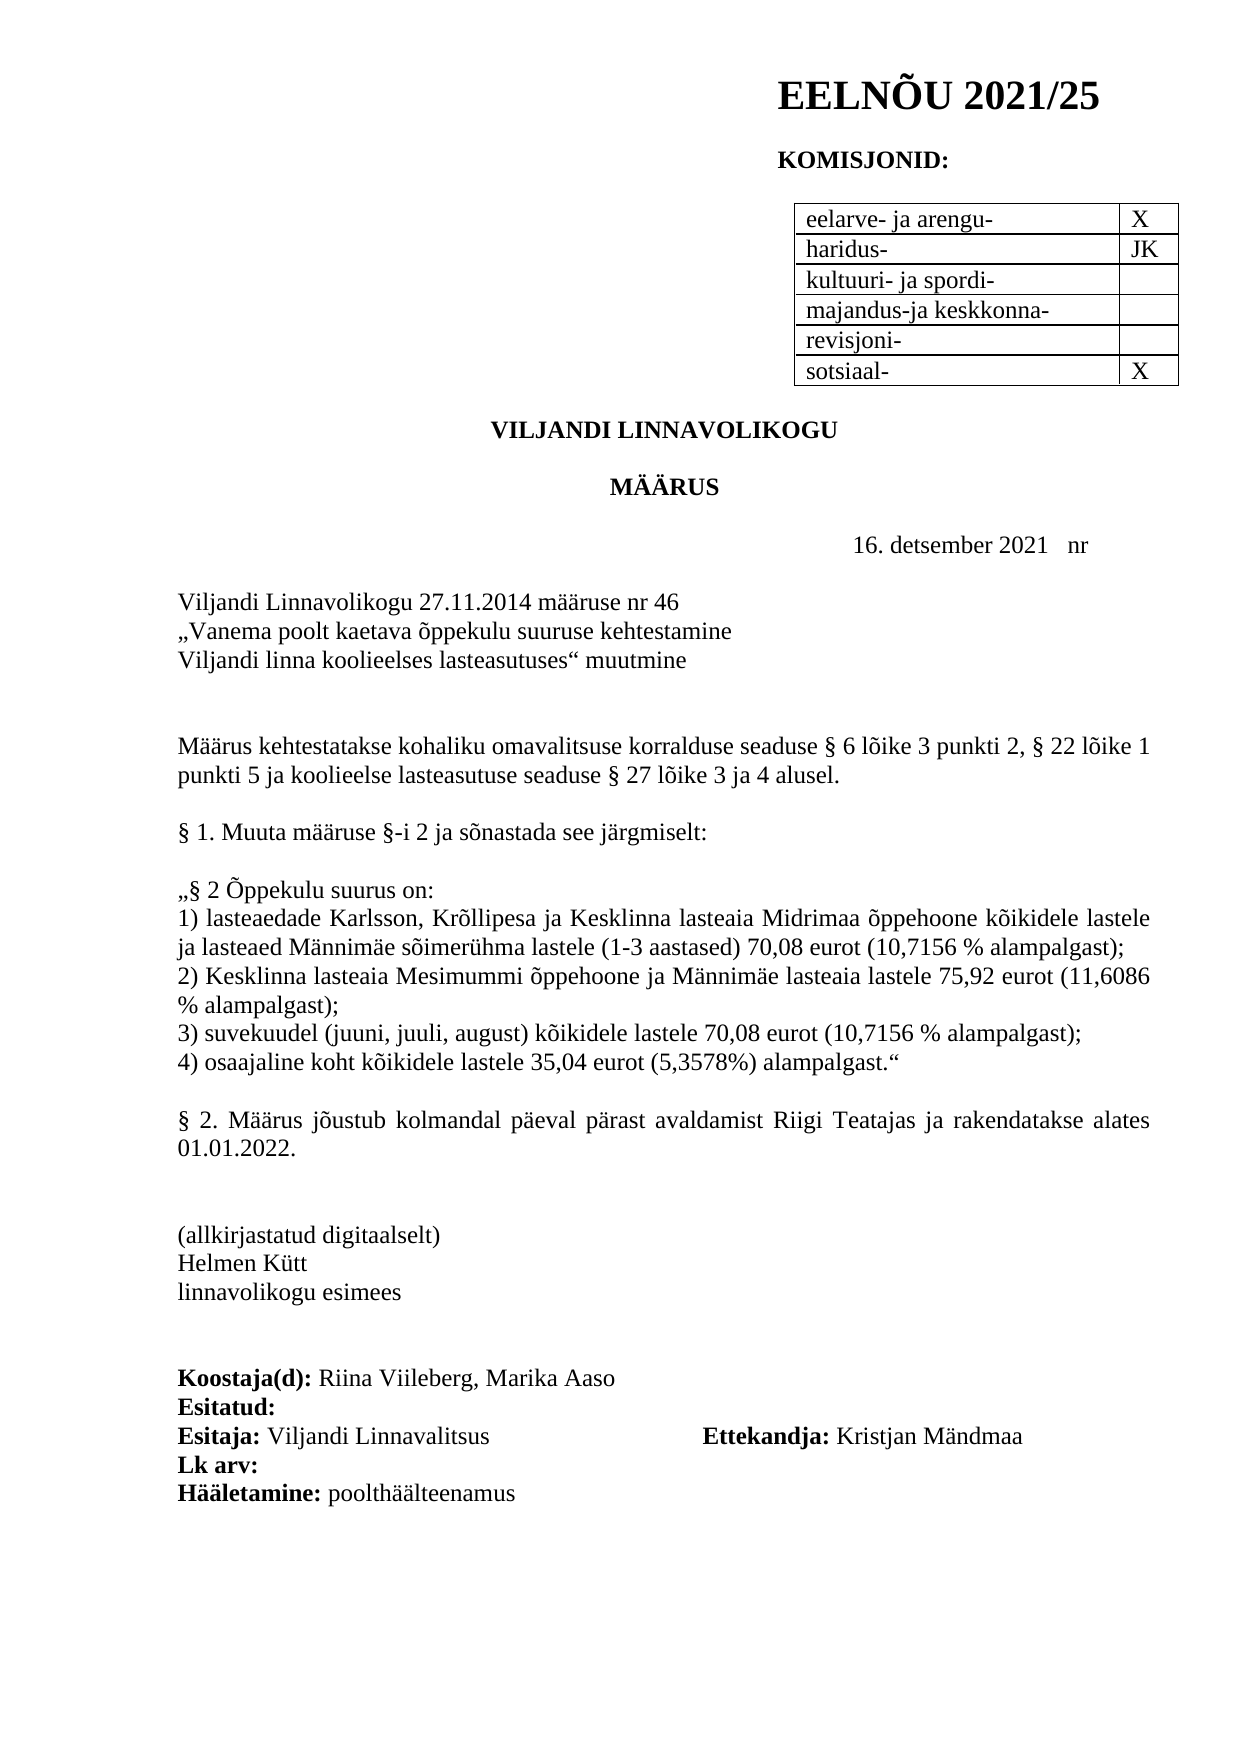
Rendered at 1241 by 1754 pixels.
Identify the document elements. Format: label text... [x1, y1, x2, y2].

table_cell JK [1120, 235, 1178, 263]
text linnavolikogu esimees [177, 1277, 1152, 1306]
table_cell [1120, 295, 1178, 324]
text Viljandi Linnavolikogu 27.11.2014 määruse nr 46 [177, 587, 1152, 616]
table_cell X [1120, 356, 1178, 384]
text Määrus kehtestatakse kohaliku omavalitsuse korralduse seaduse § 6 lõike 3 punkti 2, § 22 lõike 1 punkti 5 ja koolieelse lasteasutuse seaduse § 27 lõike 3 ja 4 alusel. [177, 731, 1152, 788]
table_cell revisjoni- [795, 325, 1119, 354]
subtitle 16. detsember 2021 nr [777, 530, 1152, 558]
table_header X [1120, 204, 1178, 233]
text KOMISJONID: [177, 145, 1152, 174]
table_cell majandus-ja keskkonna- [795, 295, 1119, 324]
text „§ 2 Õppekulu suurus on: [177, 875, 1152, 903]
text 3) suvekuudel (juuni, juuli, august) kõikidele lastele 70,08 eurot (10,7156 % alampalgast); [177, 1018, 1152, 1047]
text Helmen Kütt [177, 1248, 1152, 1277]
text Lk arv: [177, 1450, 1152, 1478]
text VILJANDI LINNAVOLIKOGU [177, 415, 1152, 443]
table_cell sotsiaal- [795, 355, 1119, 384]
text 2) Kesklinna lasteaia Mesimummi õppehoone ja Männimäe lasteaia lastele 75,92 eurot (11,6086 % alampalgast); [177, 961, 1152, 1018]
subtitle MÄÄRUS [177, 472, 1152, 501]
text Viljandi linna koolieelses lasteasutuses“ muutmine [177, 645, 1152, 673]
table_cell haridus- [795, 234, 1119, 263]
text Esitatud: [177, 1392, 1152, 1421]
table_cell [1120, 326, 1178, 354]
text 4) osaajaline koht kõikidele lastele 35,04 eurot (5,3578%) alampalgast.“ [177, 1047, 1152, 1076]
text (allkirjastatud digitaalselt) [177, 1220, 1152, 1248]
table_cell kultuuri- ja spordi- [795, 264, 1119, 293]
table_cell [1120, 265, 1178, 293]
text „Vanema poolt kaetava õppekulu suuruse kehtestamine [177, 616, 1152, 645]
subtitle Koostaja(d): Riina Viileberg, Marika Aaso [177, 1363, 1152, 1392]
text 1) lasteaedade Karlsson, Krõllipesa ja Kesklinna lasteaia Midrimaa õppehoone kõikidele lastele ja lasteaed Männimäe sõimerühma lastele (1-3 aastased) 70,08 eurot (10,7156 % alampalgast); [177, 903, 1152, 961]
text Esitaja: Viljandi Linnavalitsus Ettekandja: Kristjan Mändmaa [177, 1421, 1152, 1450]
text Hääletamine: poolthäälteenamus [177, 1478, 1152, 1507]
table_header eelarve- ja arengu- [795, 204, 1119, 233]
text EELNÕU 2021/25 [177, 71, 1152, 119]
text § 1. Muuta määruse §-i 2 ja sõnastada see järgmiselt: [177, 817, 1152, 846]
text § 2. Määrus jõustub kolmandal päeval pärast avaldamist Riigi Teatajas ja rakendatakse alates 01.01.2022. [177, 1105, 1152, 1162]
